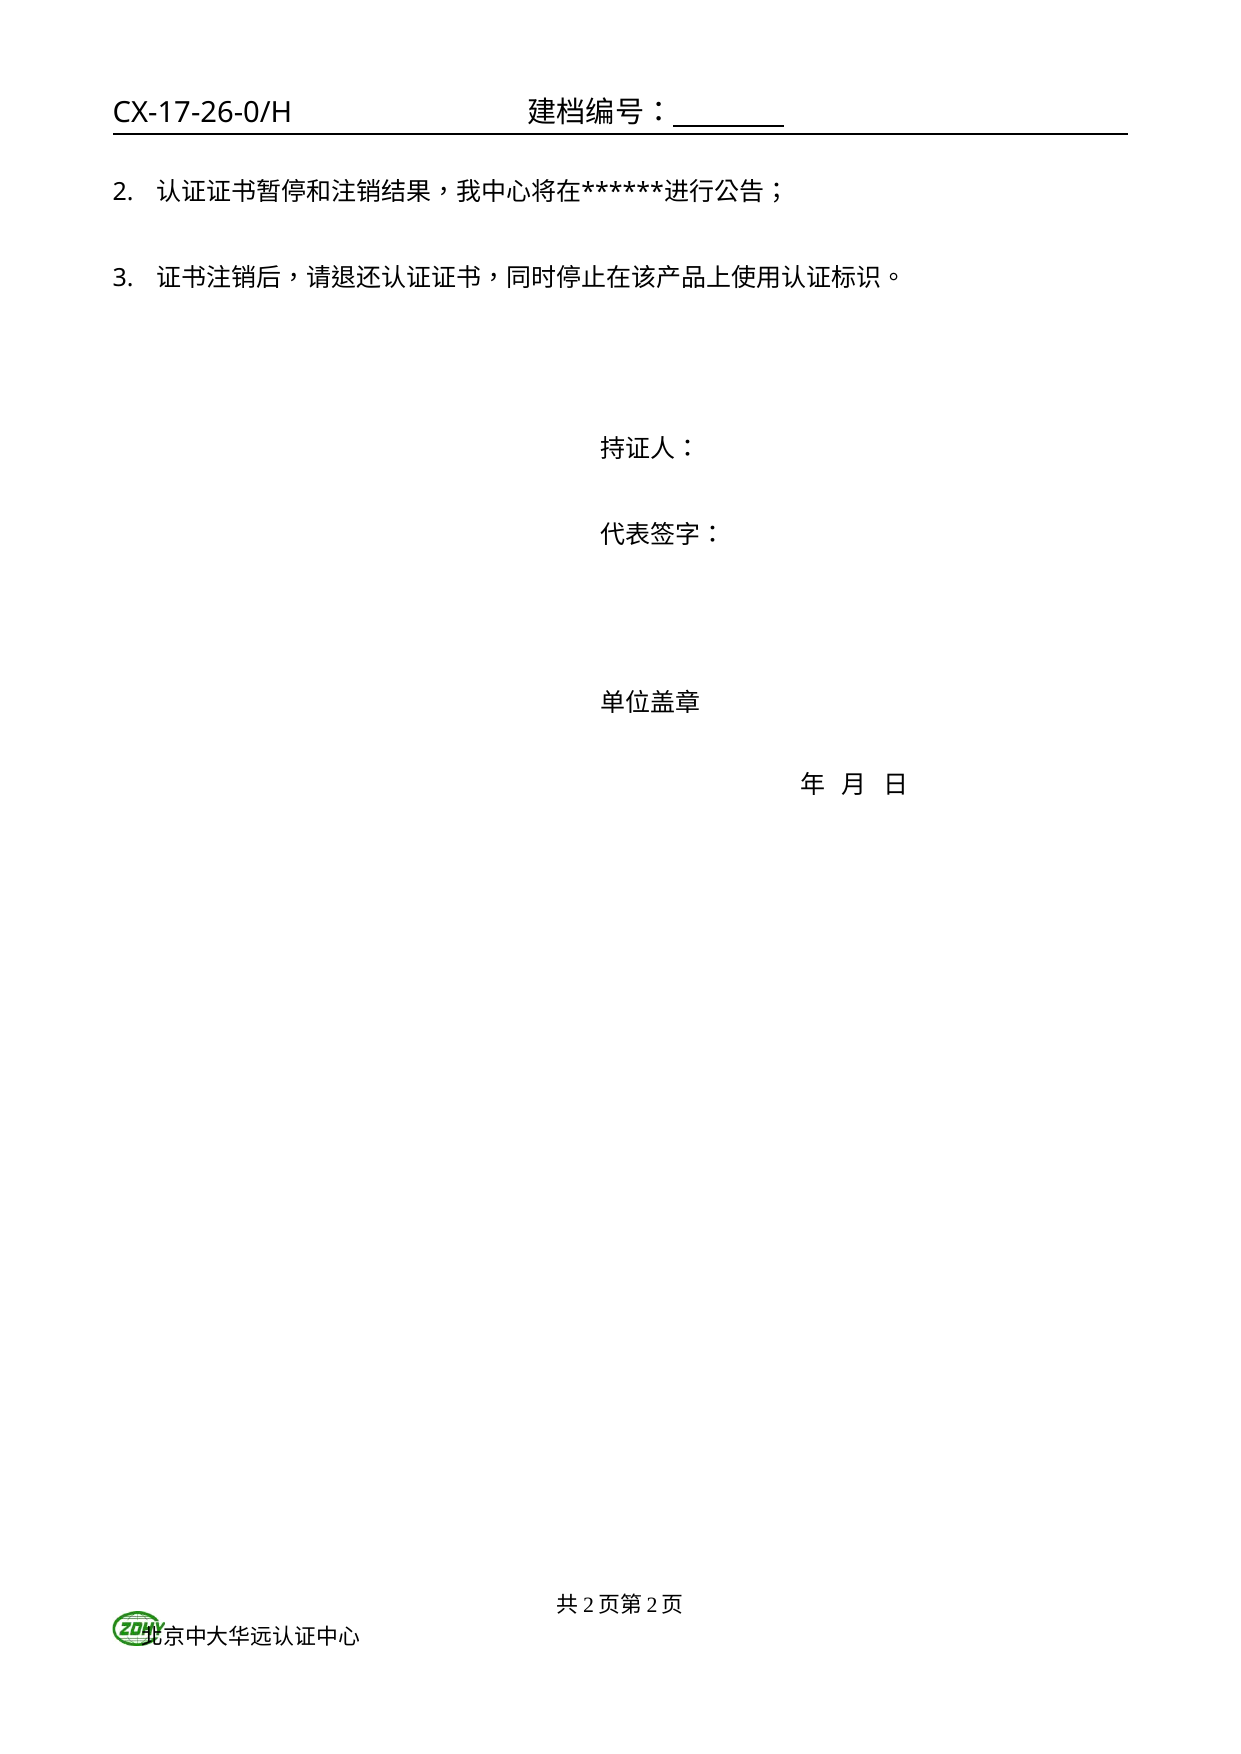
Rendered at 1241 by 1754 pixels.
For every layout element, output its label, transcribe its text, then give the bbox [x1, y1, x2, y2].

table_header 持证人： 代表签字： [589, 328, 1095, 667]
list 证书注销后，请退还认证证书，同时停止在该产品上使用认证标识。 [112, 242, 1128, 309]
table_cell 年 月 日 [589, 749, 1095, 831]
picture [112, 1611, 165, 1646]
list 认证证书暂停和注销结果，我中心将在******进行公告； [112, 156, 1128, 223]
table_cell 单位盖章 [589, 667, 1095, 749]
